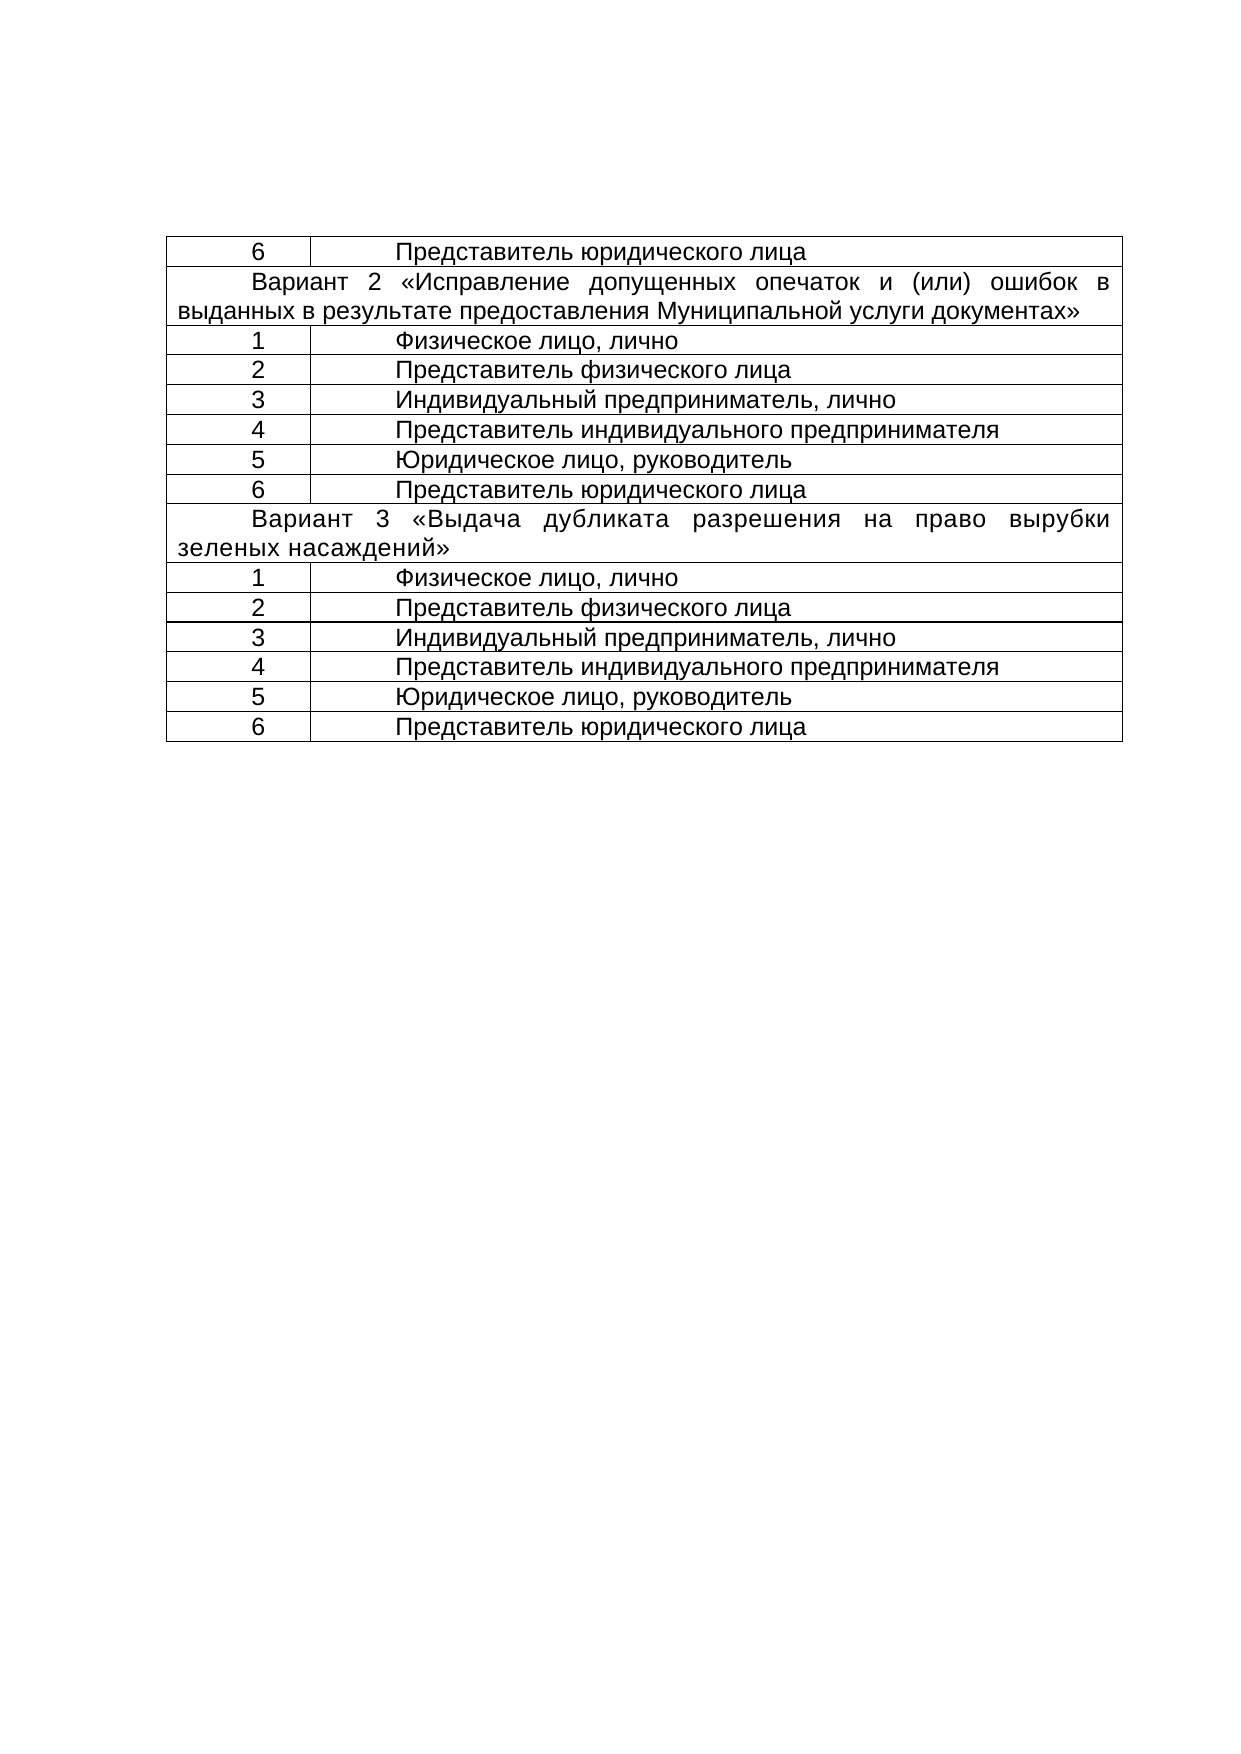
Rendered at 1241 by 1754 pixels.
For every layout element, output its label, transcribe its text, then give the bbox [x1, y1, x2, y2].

table_cell Юридическое лицо, руководитель [311, 682, 1122, 711]
table_cell Представитель юридического лица [311, 475, 1122, 503]
table_cell Представитель индивидуального предпринимателя [311, 415, 1122, 444]
table_cell 6 [167, 237, 310, 266]
table_cell Представитель юридического лица [311, 237, 1122, 266]
table_cell Вариант 3 «Выдача дубликата разрешения на право вырубки зеленых насаждений» [167, 504, 1122, 562]
table_cell Представитель физического лица [311, 593, 1122, 621]
table_cell 2 [167, 593, 310, 621]
table_cell 4 [167, 652, 310, 681]
table_cell 6 [167, 712, 310, 741]
table_cell Физическое лицо, лично [311, 563, 1122, 592]
table_cell 2 [167, 355, 310, 384]
table_cell Юридическое лицо, руководитель [311, 445, 1122, 473]
table_cell 4 [167, 415, 310, 444]
table_cell 6 [167, 475, 310, 503]
table_cell 5 [167, 445, 310, 473]
table_cell Представитель индивидуального предпринимателя [311, 652, 1122, 681]
table_cell Индивидуальный предприниматель, лично [311, 623, 1122, 651]
table_cell Индивидуальный предприниматель, лично [311, 385, 1122, 414]
table_cell 5 [167, 682, 310, 711]
table_cell 1 [167, 326, 310, 354]
table_cell Представитель юридического лица [311, 712, 1122, 741]
table_cell 1 [167, 563, 310, 592]
table_cell Вариант 2 «Исправление допущенных опечаток и (или) ошибок в выданных в результате предоставления Муниципальной услуги документах» [167, 267, 1122, 324]
table_cell Представитель физического лица [311, 355, 1122, 384]
table_cell Физическое лицо, лично [311, 326, 1122, 354]
table_cell 3 [167, 623, 310, 651]
table_cell 3 [167, 385, 310, 414]
